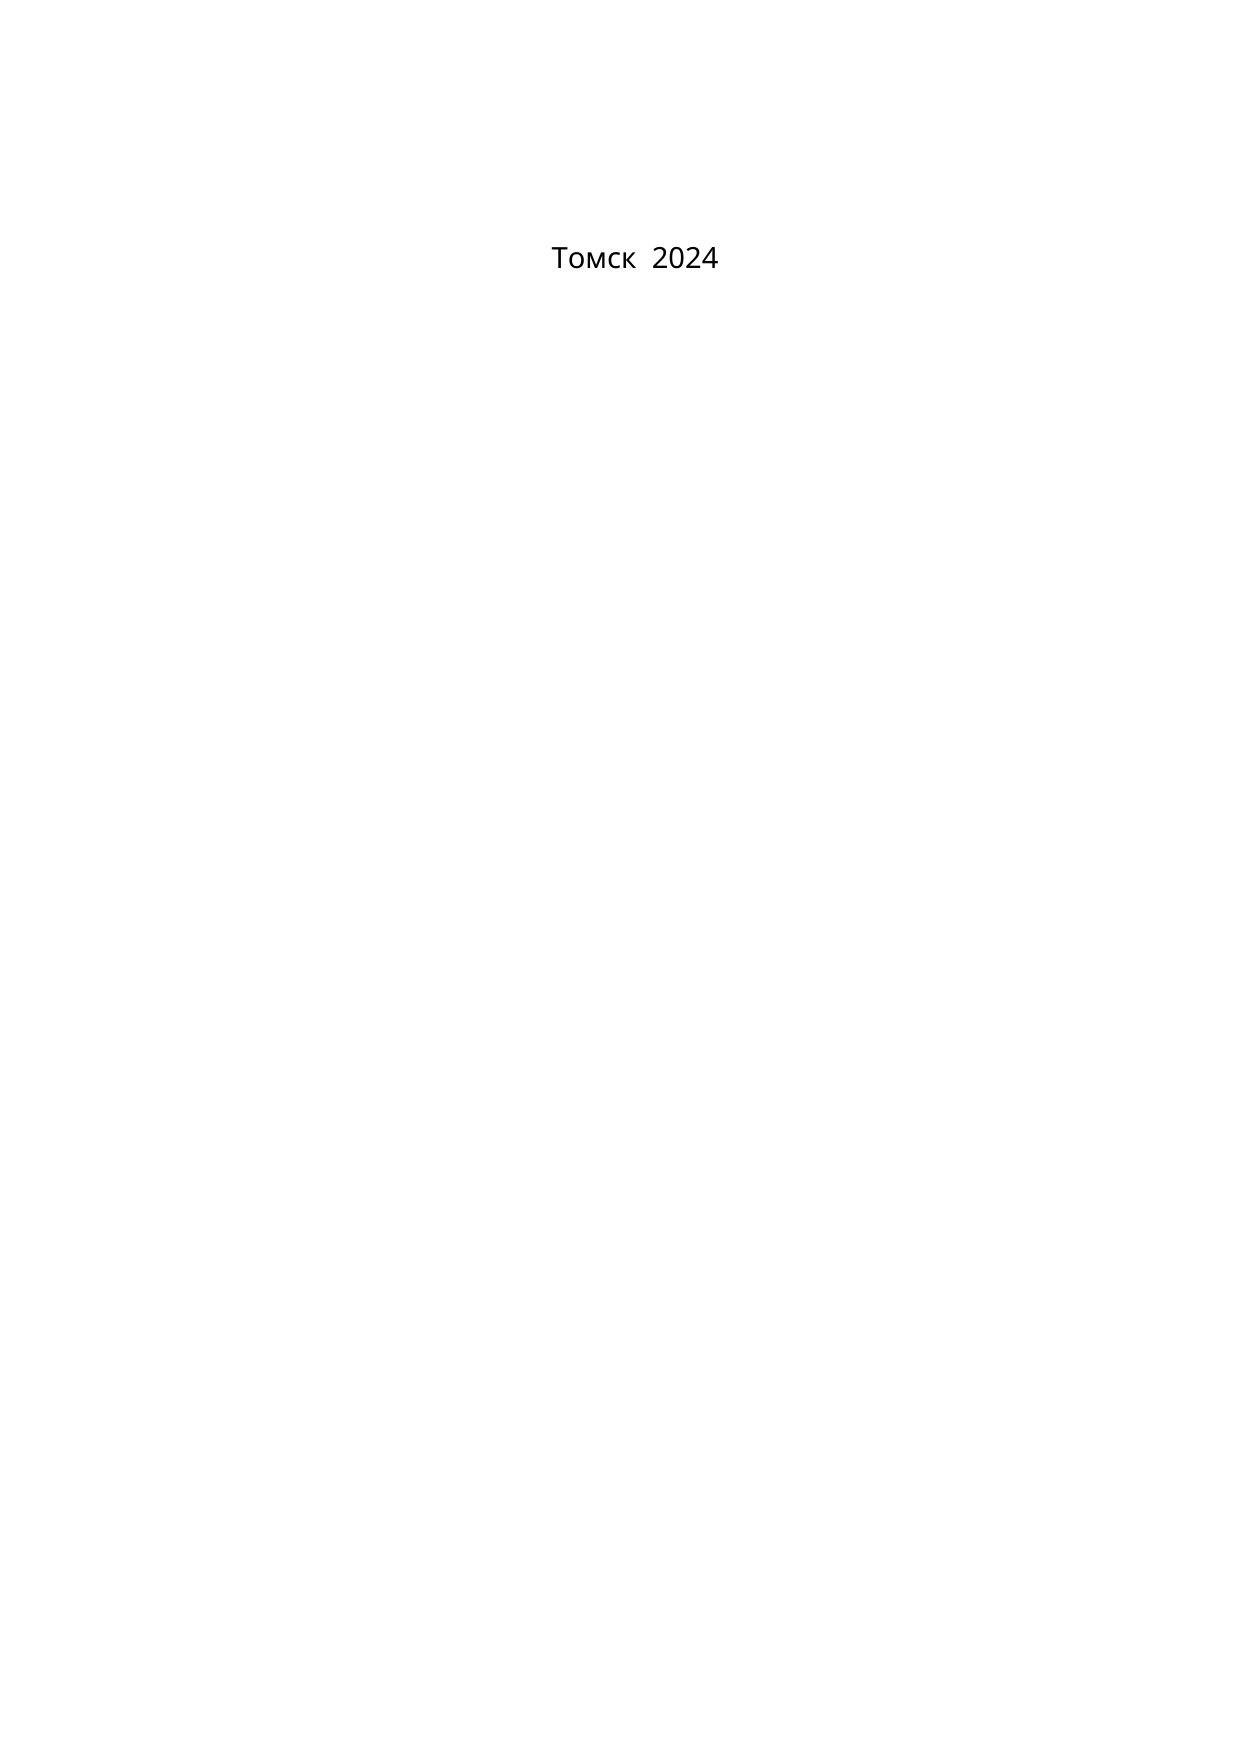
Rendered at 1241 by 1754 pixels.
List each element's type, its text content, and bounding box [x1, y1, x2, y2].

text Томск 2024 [118, 237, 1152, 277]
